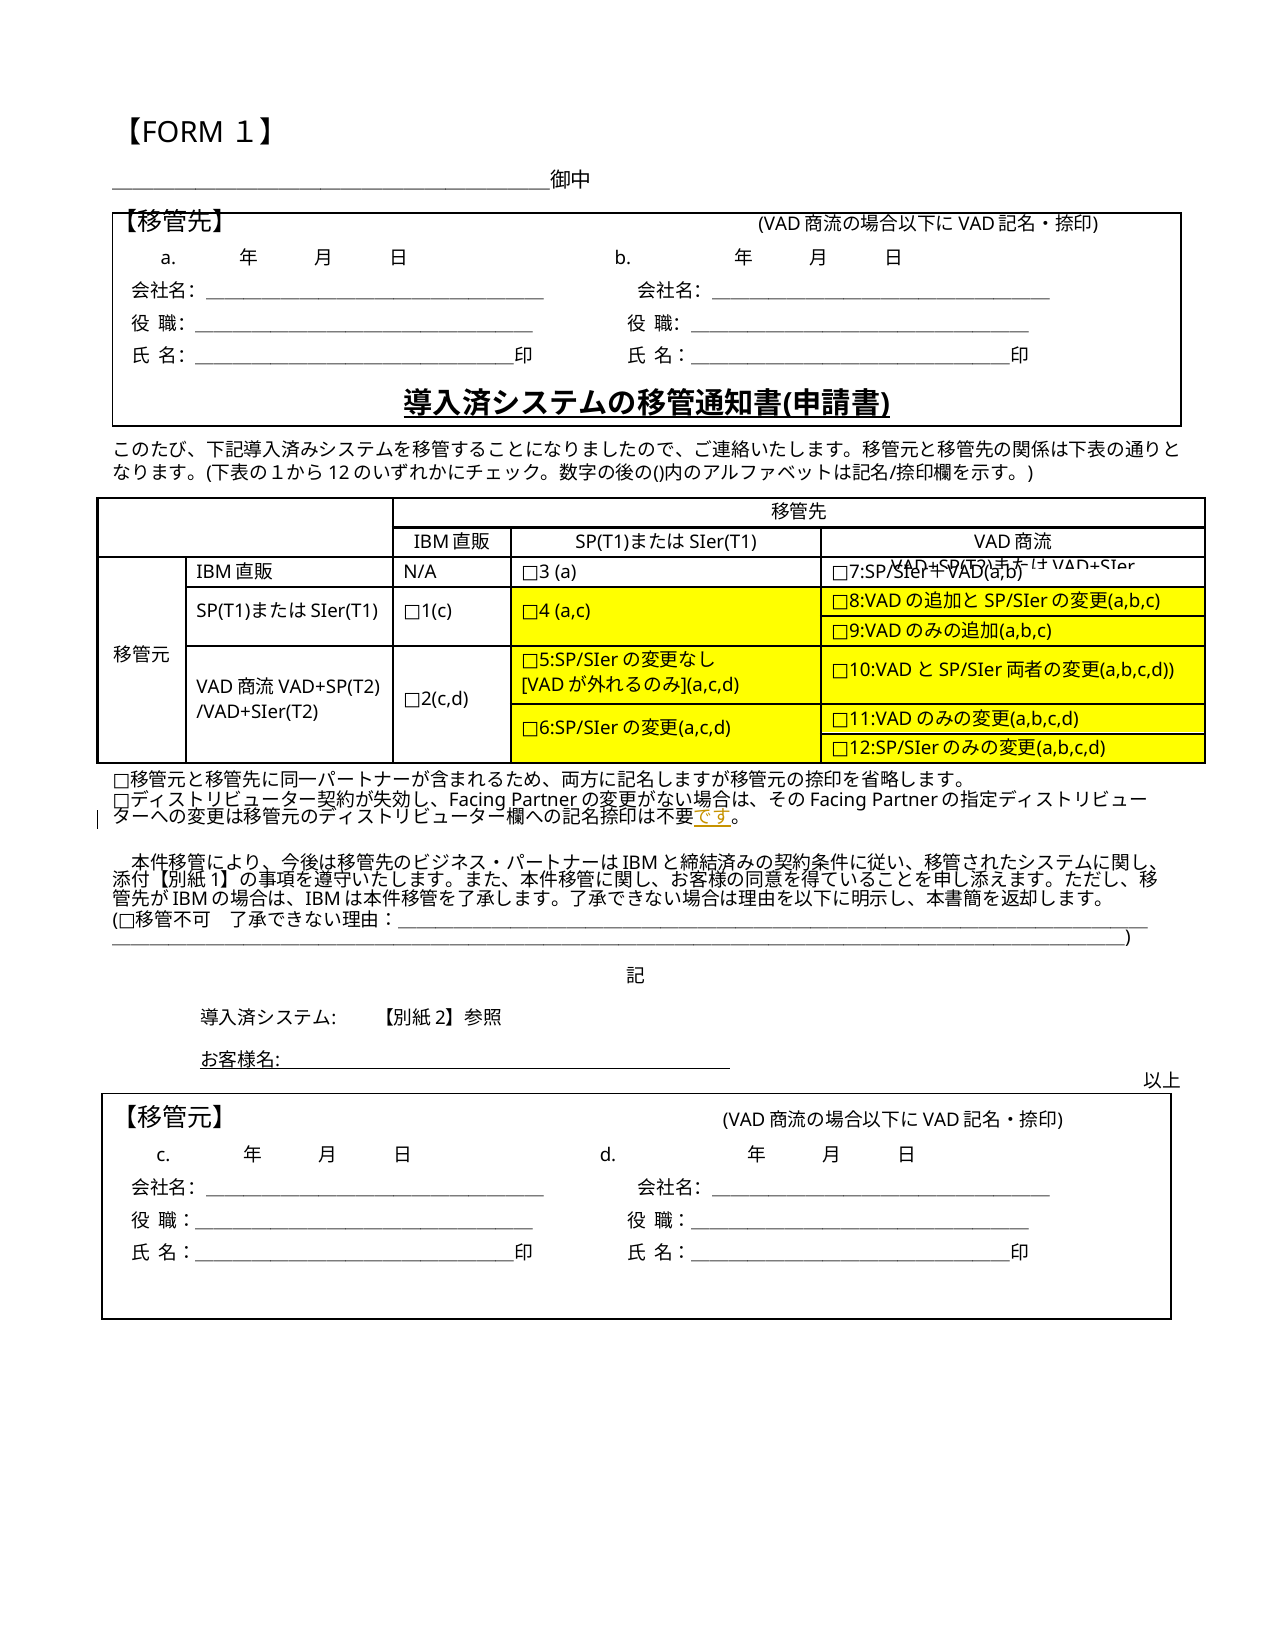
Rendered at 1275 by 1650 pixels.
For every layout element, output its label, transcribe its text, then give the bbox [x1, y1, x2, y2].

table_cell □12:SP/SIerのみの変更(a,b,c,d) [822, 735, 1204, 762]
text 氏 名：＿＿＿＿＿＿＿＿＿＿＿＿＿＿＿＿＿印 氏 名：＿＿＿＿＿＿＿＿＿＿＿＿＿＿＿＿＿印 [112, 1243, 1170, 1264]
text 導入済システムの移管通知書(申請書) [113, 379, 1180, 422]
table_cell □10:VADとSP/SIer両者の変更(a,b,c,d)) [822, 647, 1204, 703]
table_cell VAD商流VAD+SP(T2) /VAD+SIer(T2) [187, 647, 392, 762]
text 【移管先】 (VAD商流の場合以下にVAD記名・捺印) [113, 214, 1180, 236]
text お客様名: [112, 1049, 1159, 1070]
table_cell □2(c,d) [394, 647, 510, 762]
text a. 年 月 日 b. 年 月 日 [113, 248, 1180, 268]
table_cell VAD商流 VAD+SP(T2)またはVAD+SIer [822, 529, 1204, 556]
text 役 職：＿＿＿＿＿＿＿＿＿＿＿＿＿＿＿＿＿＿ 役 職：＿＿＿＿＿＿＿＿＿＿＿＿＿＿＿＿＿＿ [112, 1211, 1170, 1231]
text (□移管不可 了承できない理由：＿＿＿＿＿＿＿＿＿＿＿＿＿＿＿＿＿＿＿＿＿＿＿＿＿＿＿＿＿＿＿＿＿＿＿＿＿＿＿＿＿＿＿＿＿＿＿＿＿＿＿＿＿＿＿＿＿＿＿＿＿＿＿＿＿＿＿＿＿＿＿＿＿＿＿＿＿＿＿＿＿＿＿＿＿＿＿＿＿＿＿＿＿＿) [112, 911, 1159, 948]
text 会社名：＿＿＿＿＿＿＿＿＿＿＿＿＿＿＿＿＿＿ 会社名：＿＿＿＿＿＿＿＿＿＿＿＿＿＿＿＿＿＿ [112, 1178, 1170, 1198]
text 以上 [112, 1070, 1181, 1091]
table_header 移管先 [394, 499, 1204, 526]
table_cell SP(T1)またはSIer(T1) [187, 588, 392, 645]
table_cell 移管元 [99, 558, 185, 762]
table_cell □11:VADのみの変更(a,b,c,d) [822, 705, 1204, 732]
text 導入済システム: 【別紙2】参照 [112, 1008, 1159, 1029]
text 【FORM１】 [112, 112, 1181, 150]
table_header [99, 499, 392, 556]
text 氏 名：＿＿＿＿＿＿＿＿＿＿＿＿＿＿＿＿＿印 氏 名：＿＿＿＿＿＿＿＿＿＿＿＿＿＿＿＿＿印 [113, 347, 1180, 367]
table_cell □3 (a) [512, 558, 820, 586]
table_cell SP(T1)またはSIer(T1) [512, 529, 820, 556]
table_cell □7:SP/SIer＋VAD(a,b) [822, 558, 1204, 586]
text このたび、下記導入済みシステムを移管することになりましたので、ご連絡いたします。移管元と移管先の関係は下表の通りとなります。(下表の１から12のいずれかにチェック。数字の後の()内のアルファベットは記名/捺印欄を示す。) [112, 438, 1181, 484]
text 本件移管により、今後は移管先のビジネス・パートナーはIBMと締結済みの契約条件に従い、移管されたシステムに関し、添付【別紙1】の事項を遵守いたします。また、本件移管に関し、お客様の同意を得ていることを申し添えます。ただし、移管先がIBMの場合は、IBMは本件移管を了承します。了承できない場合は理由を以下に明示し、本書簡を返却します。 [112, 854, 1159, 911]
table_cell □4 (a,c) [512, 588, 820, 645]
text 役 職：＿＿＿＿＿＿＿＿＿＿＿＿＿＿＿＿＿＿ 役 職：＿＿＿＿＿＿＿＿＿＿＿＿＿＿＿＿＿＿ [113, 314, 1180, 334]
table_cell IBM直販 [394, 529, 510, 556]
text c. 年 月 日 d. 年 月 日 [112, 1145, 1170, 1165]
table_cell □8:VADの追加とSP/SIerの変更(a,b,c) [822, 588, 1204, 615]
text □ディストリビューター契約が失効し、Facing Partnerの変更がない場合は、そのFacing Partnerの指定ディストリビューターへの変更は移管元のディストリビューター欄への記名捺印は不要。 [112, 791, 1159, 829]
text □移管元と移管先に同一パートナーが含まれるため、両方に記名しますが移管元の捺印を省略します。 [112, 764, 1181, 791]
text 会社名：＿＿＿＿＿＿＿＿＿＿＿＿＿＿＿＿＿＿ 会社名：＿＿＿＿＿＿＿＿＿＿＿＿＿＿＿＿＿＿ [113, 281, 1180, 301]
table_cell N/A [394, 558, 510, 586]
text ＿＿＿＿＿＿＿＿＿＿＿＿＿＿＿＿＿＿＿＿＿御中 [112, 163, 1181, 193]
table_cell IBM直販 [187, 558, 392, 586]
text 記 [112, 966, 1159, 987]
table_cell □1(c) [394, 588, 510, 645]
table_cell □5:SP/SIerの変更なし [VADが外れるのみ](a,c,d) [512, 647, 820, 703]
table_cell □6:SP/SIerの変更(a,c,d) [512, 705, 820, 762]
text 【移管元】 (VAD商流の場合以下にVAD記名・捺印) [112, 1104, 1170, 1133]
table_cell □9:VADのみの追加(a,b,c) [822, 617, 1204, 645]
